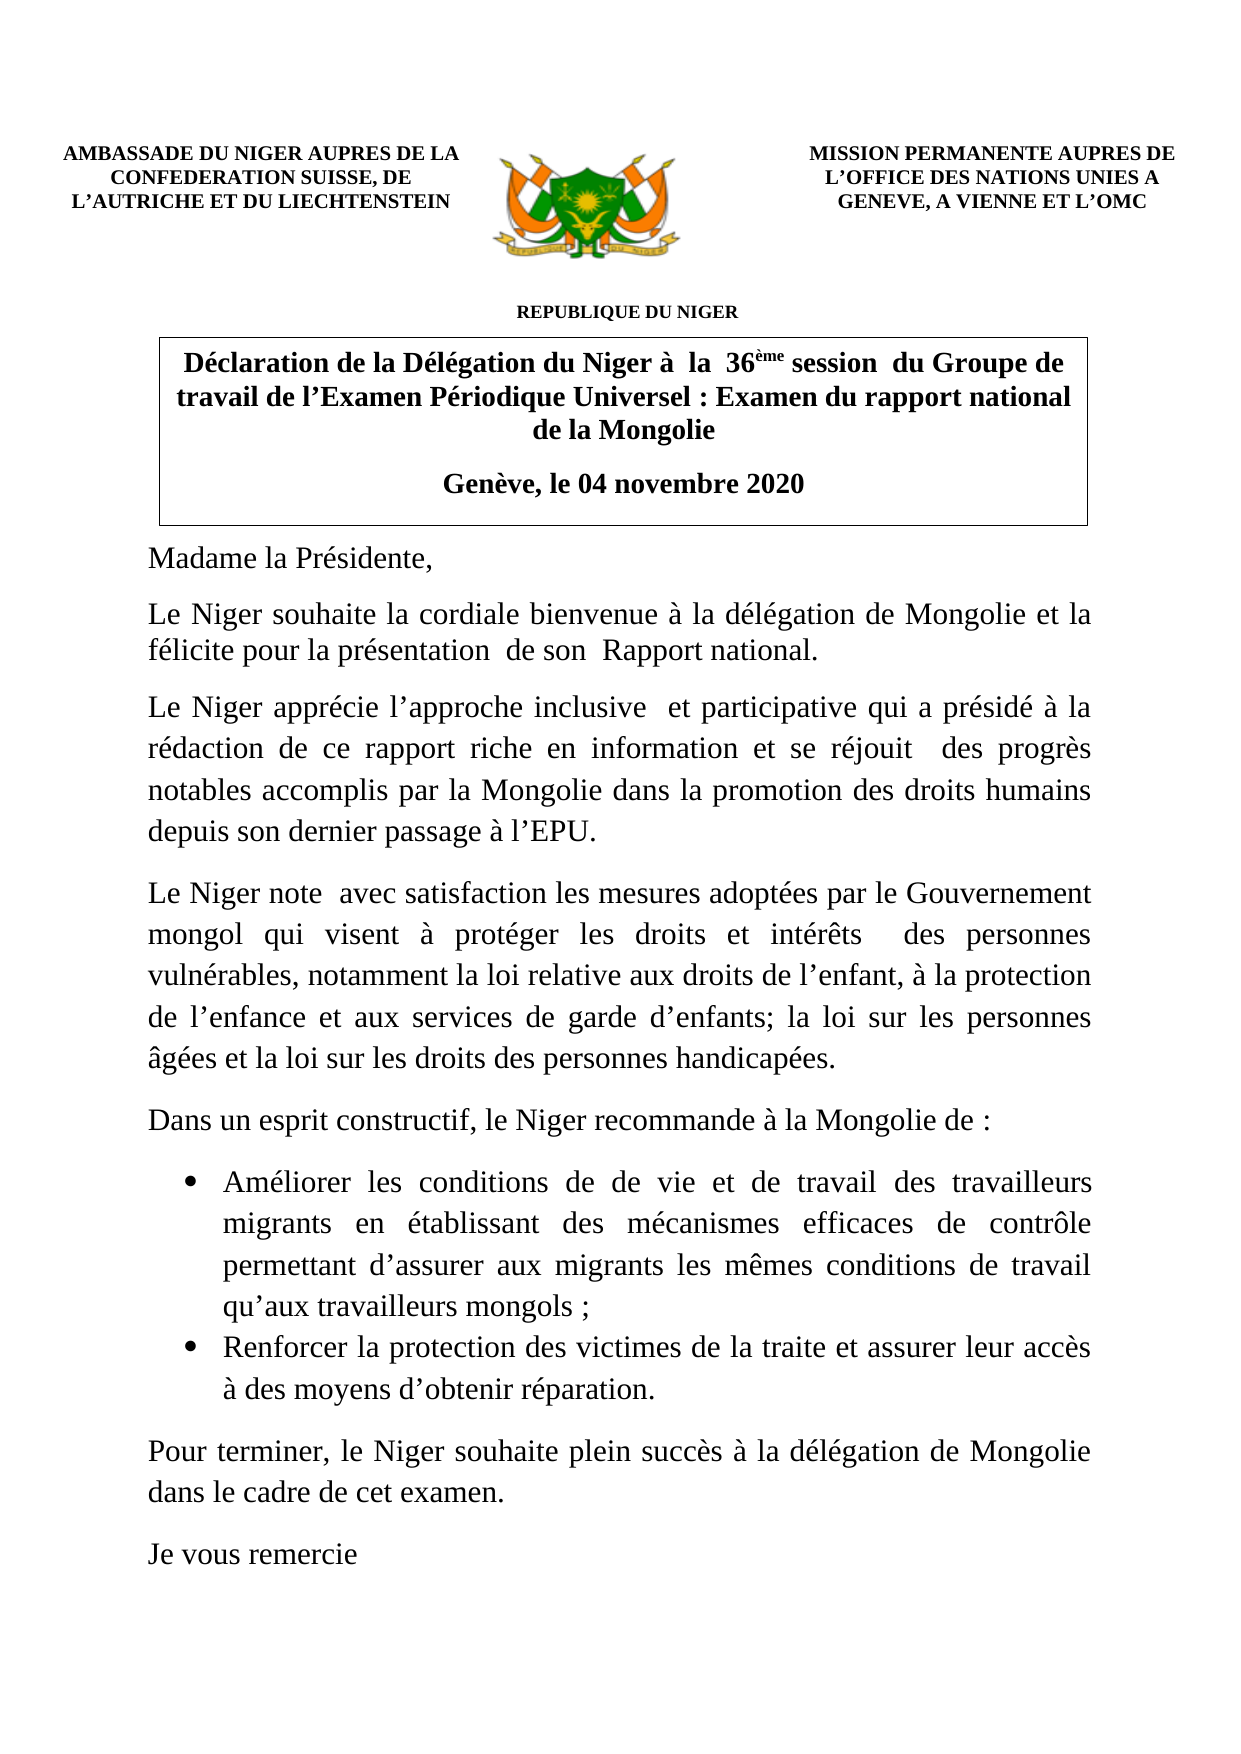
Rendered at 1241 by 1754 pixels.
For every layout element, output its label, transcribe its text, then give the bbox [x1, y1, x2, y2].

picture [488, 147, 684, 276]
text Le Niger apprécie l’approche inclusive et participative qui a présidé à la rédaction de ce rapport riche en information et se réjouit des progrès notables accomplis par la Mongolie dans la promotion des droits humains depuis son dernier passage à l’EPU. [148, 688, 1093, 848]
text REPUBLIQUE DU NIGER [516, 301, 1093, 323]
text Je vous remercie [148, 1535, 1093, 1571]
text Dans un esprit constructif, le Niger recommande à la Mongolie de : [148, 1101, 1093, 1137]
text Le Niger note avec satisfaction les mesures adoptées par le Gouvernement mongol qui visent à protéger les droits et intérêts des personnes vulnérables, notamment la loi relative aux droits de l’enfant, à la protection de l’enfance et aux services de garde d’enfants; la loi sur les personnes âgées et la loi sur les droits des personnes handicapées. [148, 874, 1093, 1075]
list Renforcer la protection des victimes de la traite et assurer leur accès à des moyens d’obtenir réparation. [185, 1329, 1093, 1406]
list Améliorer les conditions de de vie et de travail des travailleurs migrants en établissant des mécanismes efficaces de contrôle permettant d’assurer aux migrants les mêmes conditions de travail qu’aux travailleurs mongols ; [185, 1163, 1093, 1323]
text Pour terminer, le Niger souhaite plein succès à la délégation de Mongolie dans le cadre de cet examen. [148, 1432, 1093, 1509]
text Madame la Présidente, [148, 539, 1093, 575]
text Le Niger souhaite la cordiale bienvenue à la délégation de Mongolie et la félicite pour la présentation de son Rapport national. [148, 596, 1093, 667]
